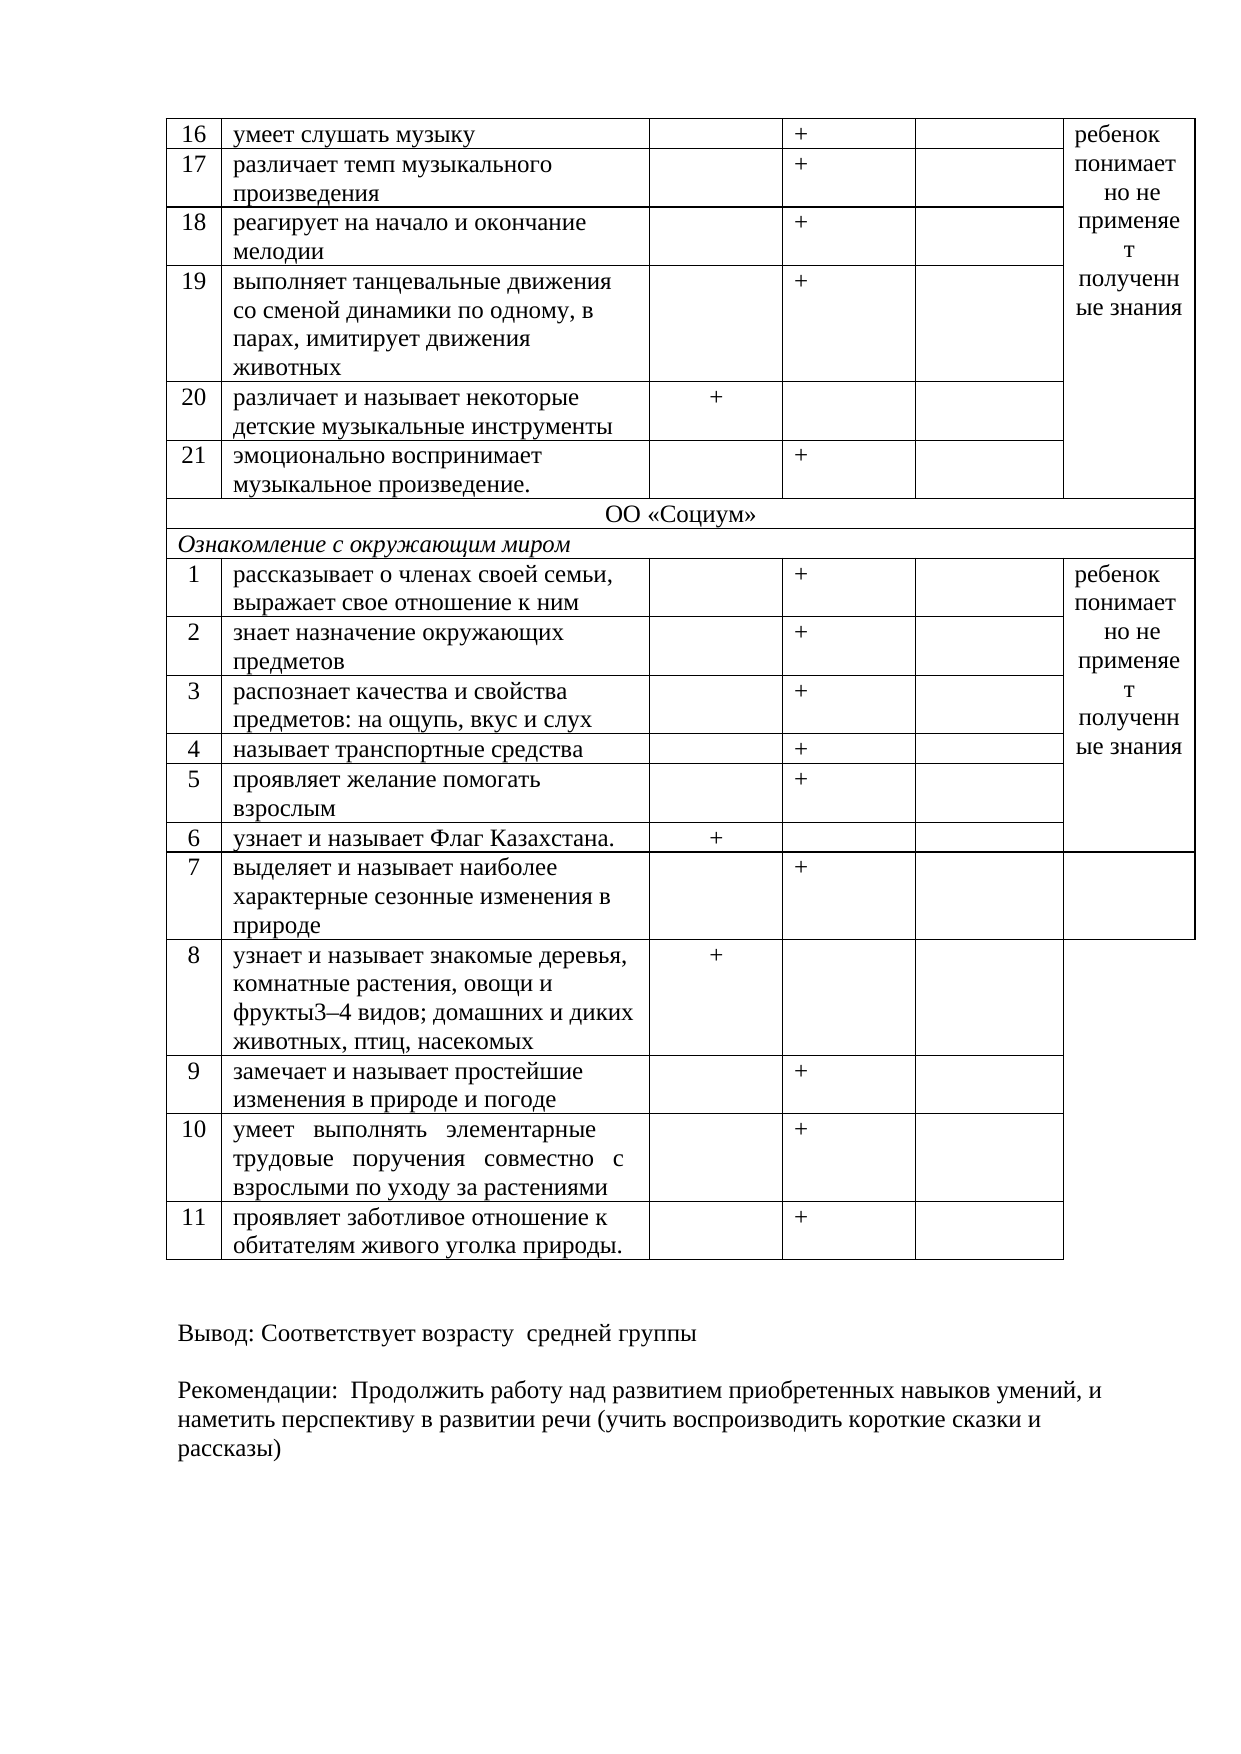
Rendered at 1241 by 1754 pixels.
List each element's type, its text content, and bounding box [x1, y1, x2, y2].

table_cell 20 [167, 382, 221, 439]
table_cell + [783, 617, 915, 675]
table_cell проявляет желание помогать взрослым [222, 764, 649, 822]
table_cell [916, 734, 1063, 763]
table_cell [916, 149, 1063, 206]
table_cell + [783, 559, 915, 616]
table_cell эмоционально воспринимает музыкальное произведение. [222, 441, 649, 498]
table_cell выполняет танцевальные движения со сменой динамики по одному, в парах, имитирует движения животных [222, 266, 649, 381]
table_cell 7 [167, 853, 221, 939]
table_cell замечает и называет простейшие изменения в природе и погоде [222, 1056, 649, 1113]
table_cell ОО «Социум» [167, 499, 1194, 528]
table_cell узнает и называет знакомые деревья, комнатные растения, овощи и фрукты3–4 видов; домашних и диких животных, птиц, насекомых [222, 940, 649, 1055]
table_cell 11 [167, 1202, 221, 1259]
table_cell 4 [167, 734, 221, 763]
table_cell 8 [167, 940, 221, 1055]
table_cell 3 [167, 676, 221, 733]
table_cell [916, 1202, 1063, 1259]
table_cell распознает качества и свойства предметов: на ощупь, вкус и слух [222, 676, 649, 733]
table_cell [916, 119, 1063, 148]
text Вывод: Соответствует возрасту средней группы [177, 1318, 1152, 1346]
table_cell умеет выполнять элементарные трудовые поручения совместно с взрослыми по уходу за растениями [222, 1114, 649, 1201]
table_cell [916, 676, 1063, 733]
table_cell [916, 266, 1063, 381]
table_cell [916, 208, 1063, 265]
table_cell + [650, 382, 782, 439]
table_cell рассказывает о членах своей семьи, выражает свое отношение к ним [222, 559, 649, 616]
table_cell + [783, 676, 915, 733]
table_cell [650, 853, 782, 939]
table_cell + [783, 208, 915, 265]
table_cell [650, 149, 782, 206]
table_cell [916, 764, 1063, 822]
table_cell + [783, 119, 915, 148]
table_cell [916, 382, 1063, 439]
table_cell Ознакомление с окружающим миром [167, 529, 1194, 558]
table_cell + [783, 1056, 915, 1113]
table_cell ребенок понимает но не применяет полученные знания [1064, 559, 1194, 851]
table_cell 2 [167, 617, 221, 675]
table_cell называет транспортные средства [222, 734, 649, 763]
table_cell 5 [167, 764, 221, 822]
table_cell [650, 617, 782, 675]
table_cell реагирует на начало и окончание мелодии [222, 208, 649, 265]
table_cell + [783, 734, 915, 763]
table_cell [650, 559, 782, 616]
table_cell + [650, 940, 782, 1055]
table_cell 21 [167, 441, 221, 498]
table_cell + [650, 823, 782, 851]
table_cell [650, 208, 782, 265]
table_cell 19 [167, 266, 221, 381]
table_cell + [783, 853, 915, 939]
table_cell [916, 441, 1063, 498]
table_cell [916, 617, 1063, 675]
table_cell [650, 734, 782, 763]
table_cell знает назначение окружающих предметов [222, 617, 649, 675]
table_cell узнает и называет Флаг Казахстана. [222, 823, 649, 851]
table_cell [916, 1114, 1063, 1201]
table_cell [650, 1056, 782, 1113]
table_cell + [783, 441, 915, 498]
table_cell [916, 853, 1063, 939]
table_cell + [783, 149, 915, 206]
table_cell различает и называет некоторые детские музыкальные инструменты [222, 382, 649, 439]
text Рекомендации: Продолжить работу над развитием приобретенных навыков умений, и наметить перспективу в развитии речи (учить воспроизводить короткие сказки и рассказы) [177, 1375, 1152, 1461]
table_cell + [783, 266, 915, 381]
table_cell ребенок понимает но не применяет полученные знания [1064, 119, 1194, 498]
table_cell 16 [167, 119, 221, 148]
table_cell [650, 764, 782, 822]
table_cell [650, 1114, 782, 1201]
table_cell [650, 676, 782, 733]
table_cell 17 [167, 149, 221, 206]
table_cell [783, 940, 915, 1055]
table_cell [650, 1202, 782, 1259]
table_cell + [783, 1114, 915, 1201]
table_cell выделяет и называет наиболее характерные сезонные изменения в природе [222, 853, 649, 939]
table_cell + [783, 1202, 915, 1259]
table_cell [916, 940, 1063, 1055]
table_cell [783, 382, 915, 439]
table_cell [916, 823, 1063, 851]
table_cell 1 [167, 559, 221, 616]
table_cell 18 [167, 208, 221, 265]
table_cell 10 [167, 1114, 221, 1201]
table_cell [650, 119, 782, 148]
table_cell [650, 266, 782, 381]
table_cell [916, 1056, 1063, 1113]
table_cell [650, 441, 782, 498]
table_cell 6 [167, 823, 221, 851]
table_cell 9 [167, 1056, 221, 1113]
table_cell [1064, 853, 1194, 939]
table_cell + [783, 764, 915, 822]
table_cell [783, 823, 915, 851]
table_cell [916, 559, 1063, 616]
table_cell проявляет заботливое отношение к обитателям живого уголка природы. [222, 1202, 649, 1259]
table_cell умеет слушать музыку [222, 119, 649, 148]
table_cell различает темп музыкального произведения [222, 149, 649, 206]
